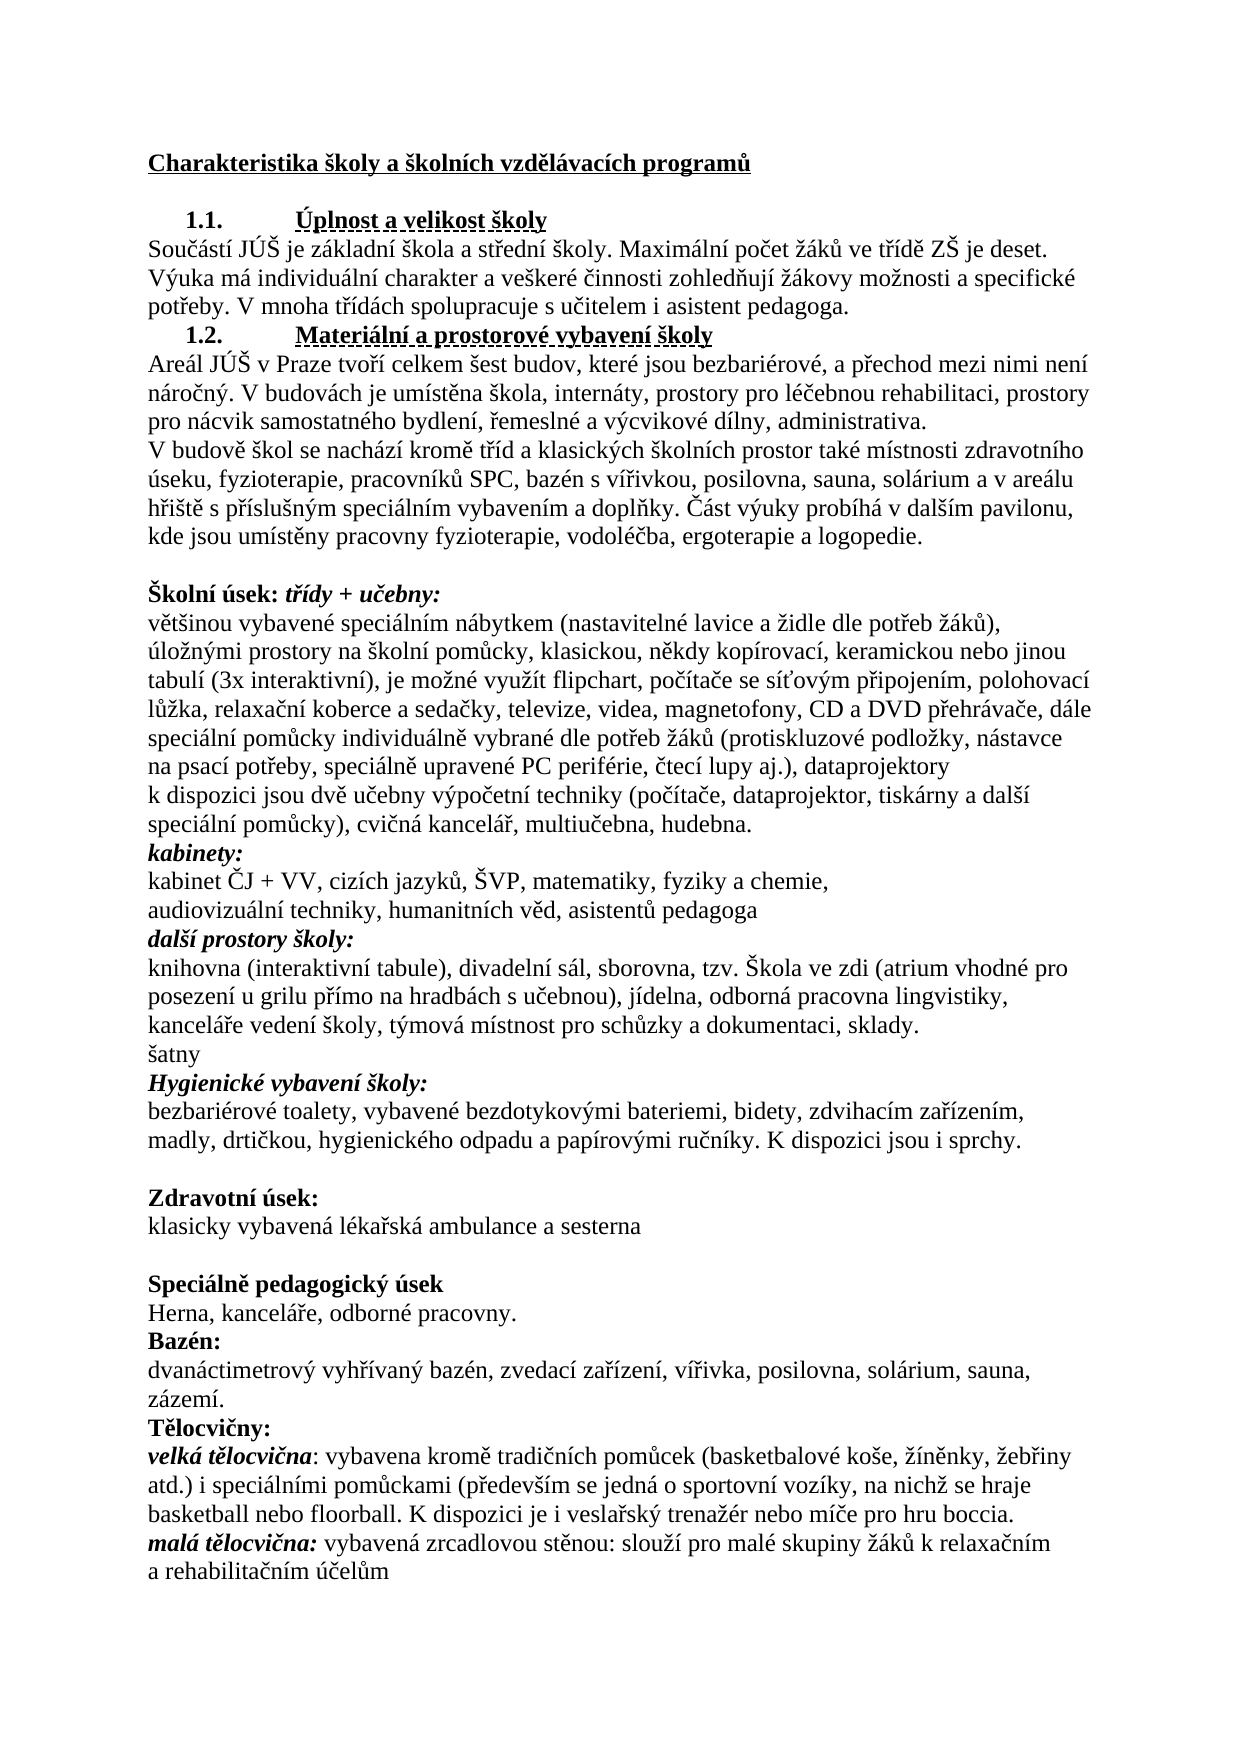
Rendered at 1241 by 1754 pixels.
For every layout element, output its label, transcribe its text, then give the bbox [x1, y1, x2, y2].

text audiovizuální techniky, humanitních věd, asistentů pedagoga [148, 895, 1093, 924]
text Areál JÚŠ v Praze tvoří celkem šest budov, které jsou bezbariérové, a přechod mezi nimi není [148, 349, 1093, 378]
text šatny [148, 1039, 1093, 1068]
text Speciálně pedagogický úsek [148, 1269, 1093, 1298]
text Součástí JÚŠ je základní škola a střední školy. Maximální počet žáků ve třídě ZŠ je deset. Výuka má individuální charakter a veškeré činnosti zohledňují žákovy možnosti a specifické potřeby. V mnoha třídách spolupracuje s učitelem i asistent pedagoga. [148, 234, 1093, 320]
text kabinety: [148, 838, 1093, 866]
text Tělocvičny: [148, 1413, 1093, 1441]
text na psací potřeby, speciálně upravené PC periférie, čtecí lupy aj.), dataprojektory [148, 751, 1093, 780]
text V budově škol se nachází kromě tříd a klasických školních prostor také místnosti zdravotního úseku, fyzioterapie, pracovníků SPC, bazén s vířivkou, posilovna, sauna, solárium a v areálu hřiště s příslušným speciálním vybavením a doplňky. Část výuky probíhá v dalším pavilonu, kde jsou umístěny pracovny fyzioterapie, vodoléčba, ergoterapie a logopedie. [148, 435, 1093, 550]
list Úplnost a velikost školy [185, 205, 1093, 234]
text knihovna (interaktivní tabule), divadelní sál, sborovna, tzv. Škola ve zdi (atrium vhodné pro posezení u grilu přímo na hradbách s učebnou), jídelna, odborná pracovna lingvistiky, kanceláře vedení školy, týmová místnost pro schůzky a dokumentaci, sklady. [148, 953, 1093, 1039]
text Bazén: [148, 1326, 1093, 1355]
text malá tělocvična: vybavená zrcadlovou stěnou: slouží pro malé skupiny žáků k relaxačním [148, 1528, 1093, 1556]
list Materiální a prostorové vybavení školy [185, 320, 1093, 349]
text k dispozici jsou dvě učebny výpočetní techniky (počítače, dataprojektor, tiskárny a další speciální pomůcky), cvičná kancelář, multiučebna, hudebna. [148, 780, 1093, 838]
text Zdravotní úsek: [148, 1183, 1093, 1211]
text klasicky vybavená lékařská ambulance a sesterna [148, 1211, 1093, 1240]
text kabinet ČJ + VV, cizích jazyků, ŠVP, matematiky, fyziky a chemie, [148, 866, 1093, 895]
text Hygienické vybavení školy: [148, 1068, 1093, 1096]
text většinou vybavené speciálním nábytkem (nastavitelné lavice a židle dle potřeb žáků), úložnými prostory na školní pomůcky, klasickou, někdy kopírovací, keramickou nebo jinou tabulí (3x interaktivní), je možné využít flipchart, počítače se síťovým připojením, polohovací lůžka, relaxační koberce a sedačky, televize, videa, magnetofony, CD a DVD přehrávače, dále speciální pomůcky individuálně vybrané dle potřeb žáků (protiskluzové podložky, nástavce [148, 608, 1093, 751]
text velká tělocvična: vybavena kromě tradičních pomůcek (basketbalové koše, žíněnky, žebřiny atd.) i speciálními pomůckami (především se jedná o sportovní vozíky, na nichž se hraje basketball nebo floorball. K dispozici je i veslařský trenažér nebo míče pro hru boccia. [148, 1441, 1093, 1528]
text bezbariérové toalety, vybavené bezdotykovými bateriemi, bidety, zdvihacím zařízením, madly, drtičkou, hygienického odpadu a papírovými ručníky. K dispozici jsou i sprchy. [148, 1096, 1093, 1154]
text náročný. V budovách je umístěna škola, internáty, prostory pro léčebnou rehabilitaci, prostory pro nácvik samostatného bydlení, řemeslné a výcvikové dílny, administrativa. [148, 378, 1093, 435]
text a rehabilitačním účelům [148, 1556, 1093, 1585]
text dvanáctimetrový vyhřívaný bazén, zvedací zařízení, vířivka, posilovna, solárium, sauna, zázemí. [148, 1355, 1093, 1413]
text Herna, kanceláře, odborné pracovny. [148, 1298, 1093, 1326]
text Školní úsek: třídy + učebny: [148, 579, 1093, 608]
text Charakteristika školy a školních vzdělávacích programů [148, 148, 1093, 176]
text další prostory školy: [148, 924, 1093, 953]
